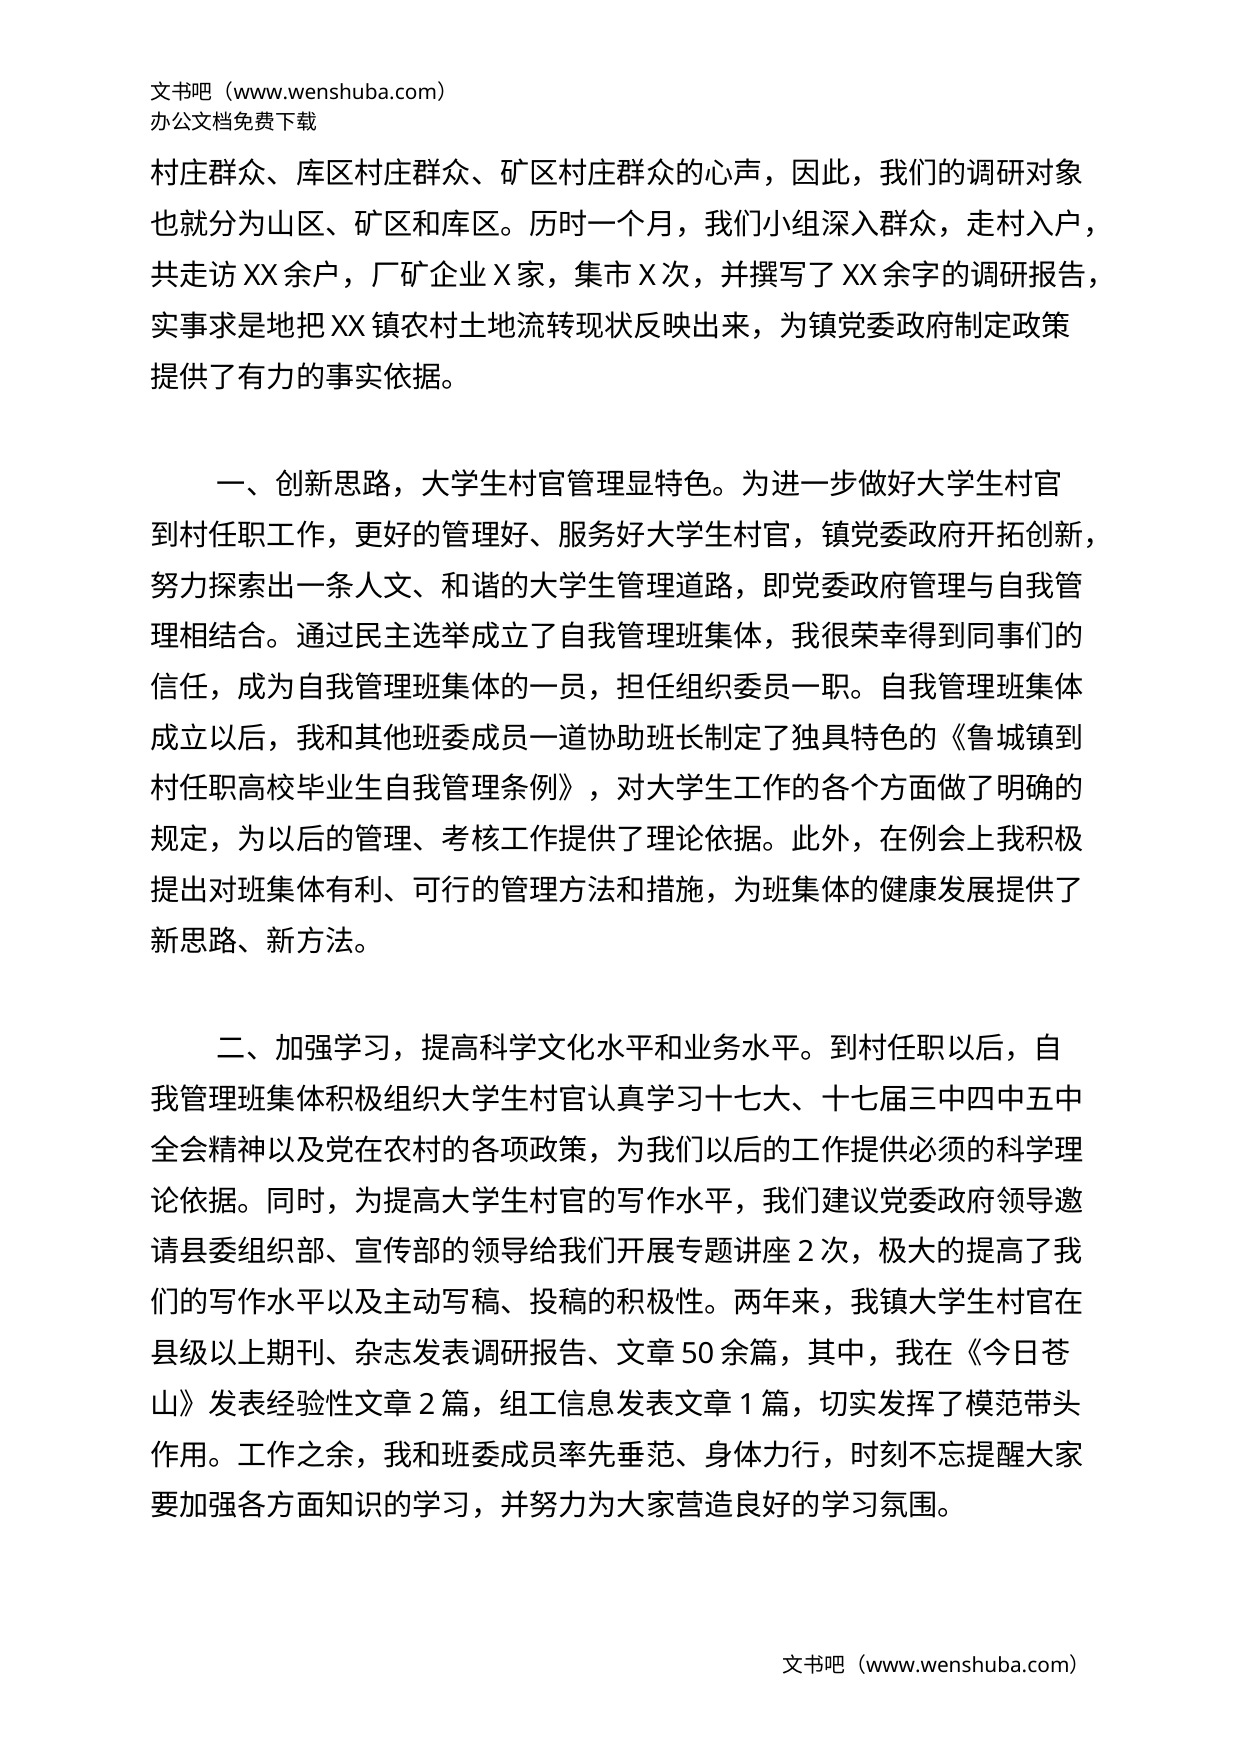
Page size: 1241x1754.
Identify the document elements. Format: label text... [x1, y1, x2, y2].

text 二、加强学习，提高科学文化水平和业务水平。到村任职以后，自我管理班集体积极组织大学生村官认真学习十七大、十七届三中四中五中全会精神以及党在农村的各项政策，为我们以后的工作提供必须的科学理论依据。同时，为提高大学生村官的写作水平，我们建议党委政府领导邀请县委组织部、宣传部的领导给我们开展专题讲座2次，极大的提高了我们的写作水平以及主动写稿、投稿的积极性。两年来，我镇大学生村官在县级以上期刊、杂志发表调研报告、文章50余篇，其中，我在《今日苍山》发表经验性文章2篇，组工信息发表文章1篇，切实发挥了模范带头作用。工作之余，我和班委成员率先垂范、身体力行，时刻不忘提醒大家要加强各方面知识的学习，并努力为大家营造良好的学习氛围。 [150, 1025, 1090, 1524]
text 一、创新思路，大学生村官管理显特色。为进一步做好大学生村官到村任职工作，更好的管理好、服务好大学生村官，镇党委政府开拓创新，努力探索出一条人文、和谐的大学生管理道路，即党委政府管理与自我管理相结合。通过民主选举成立了自我管理班集体，我很荣幸得到同事们的信任，成为自我管理班集体的一员，担任组织委员一职。自我管理班集体成立以后，我和其他班委成员一道协助班长制定了独具特色的《鲁城镇到村任职高校毕业生自我管理条例》，对大学生工作的各个方面做了明确的规定，为以后的管理、考核工作提供了理论依据。此外，在例会上我积极提出对班集体有利、可行的管理方法和措施，为班集体的健康发展提供了新思路、新方法。 [150, 461, 1090, 959]
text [150, 150, 1090, 395]
